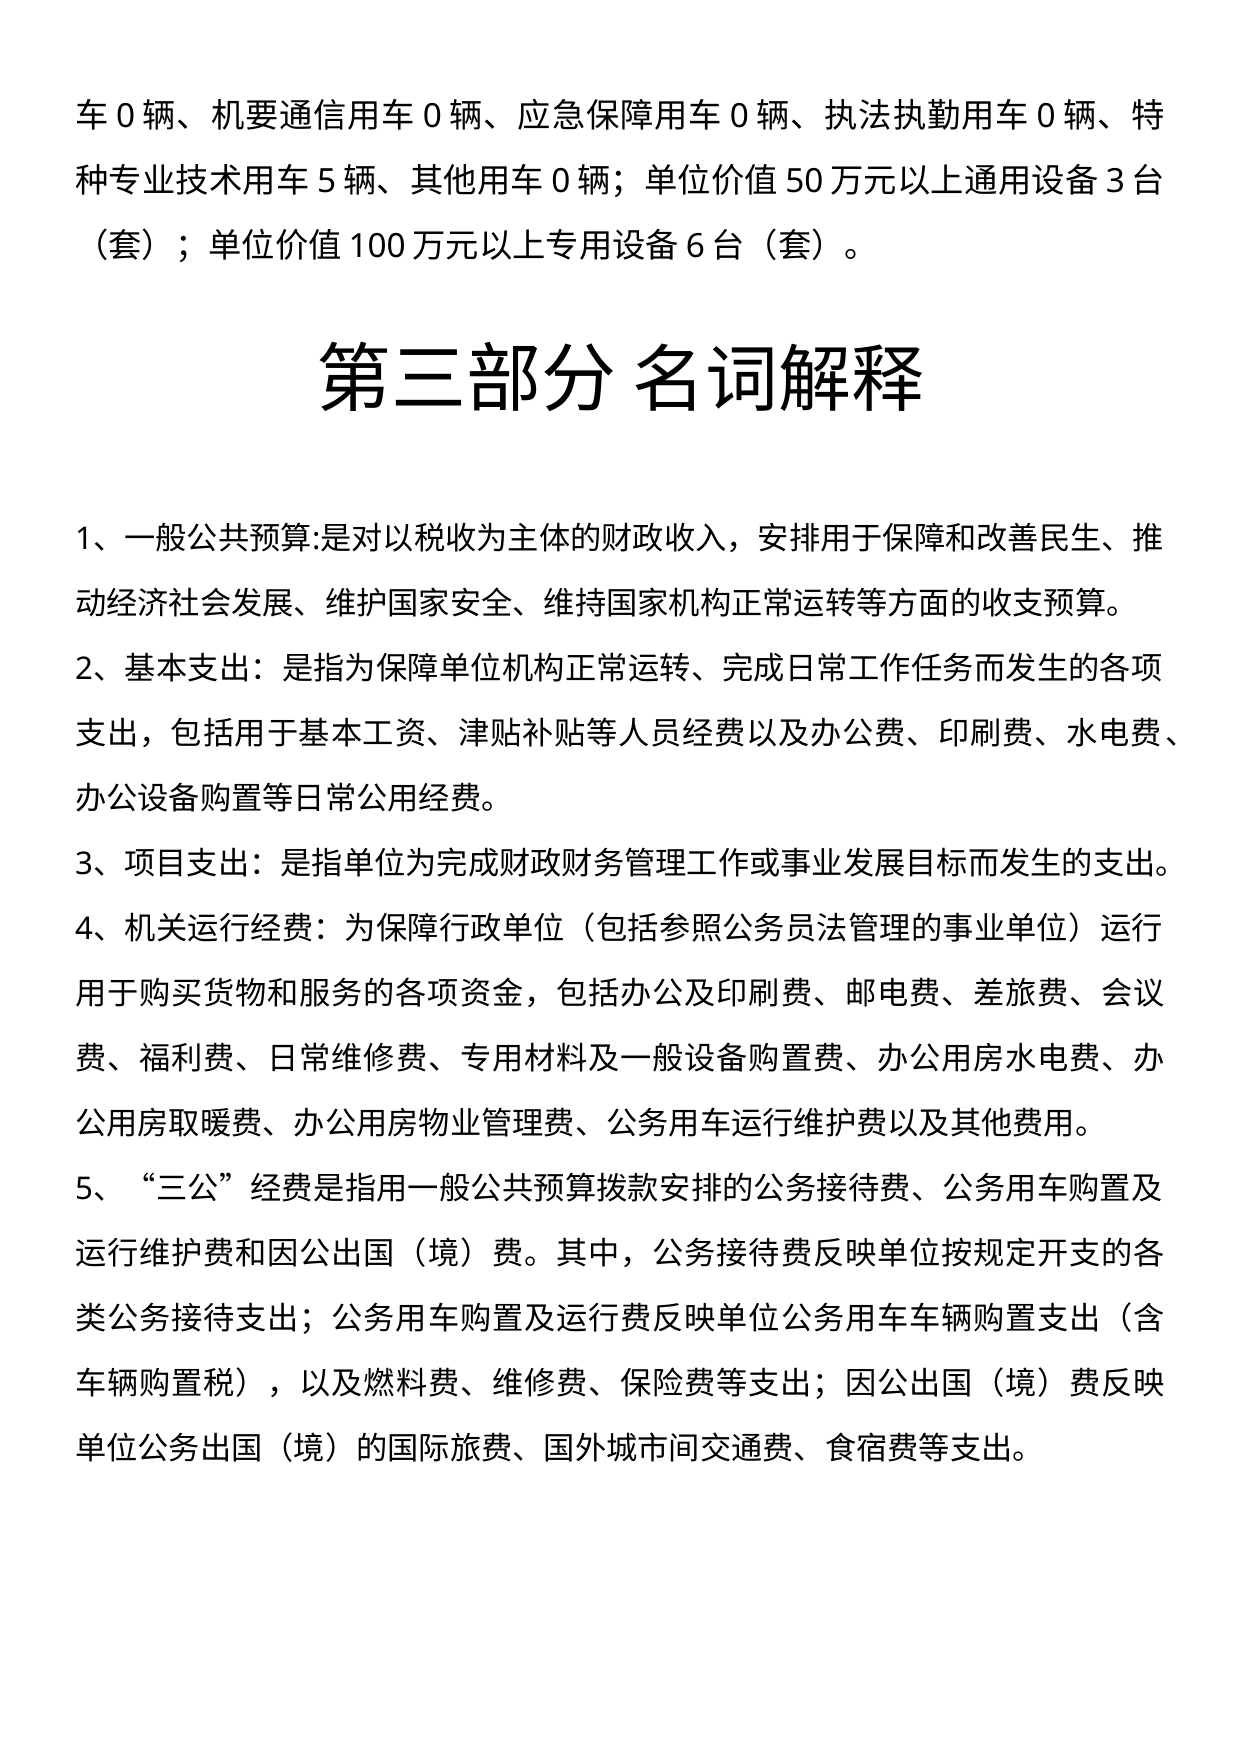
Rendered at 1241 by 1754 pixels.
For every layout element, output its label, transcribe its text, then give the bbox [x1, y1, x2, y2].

text 2、基本支出：是指为保障单位机构正常运转、完成日常工作任务而发生的各项支出，包括用于基本工资、津贴补贴等人员经费以及办公费、印刷费、水电费、办公设备购置等日常公用经费。 [75, 633, 1165, 828]
text 第三部分 名词解释 [75, 308, 1165, 438]
text 5、“三公”经费是指用一般公共预算拨款安排的公务接待费、公务用车购置及运行维护费和因公出国（境）费。其中，公务接待费反映单位按规定开支的各类公务接待支出；公务用车购置及运行费反映单位公务用车车辆购置支出（含车辆购置税），以及燃料费、维修费、保险费等支出；因公出国（境）费反映单位公务出国（境）的国际旅费、国外城市间交通费、食宿费等支出。 [75, 1153, 1165, 1478]
text 3、项目支出：是指单位为完成财政财务管理工作或事业发展目标而发生的支出。 [75, 828, 1165, 893]
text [75, 81, 1165, 276]
text 1、一般公共预算:是对以税收为主体的财政收入，安排用于保障和改善民生、推动经济社会发展、维护国家安全、维持国家机构正常运转等方面的收支预算。 [75, 503, 1165, 633]
text 4、机关运行经费：为保障行政单位（包括参照公务员法管理的事业单位）运行用于购买货物和服务的各项资金，包括办公及印刷费、邮电费、差旅费、会议费、福利费、日常维修费、专用材料及一般设备购置费、办公用房水电费、办公用房取暖费、办公用房物业管理费、公务用车运行维护费以及其他费用。 [75, 893, 1165, 1153]
